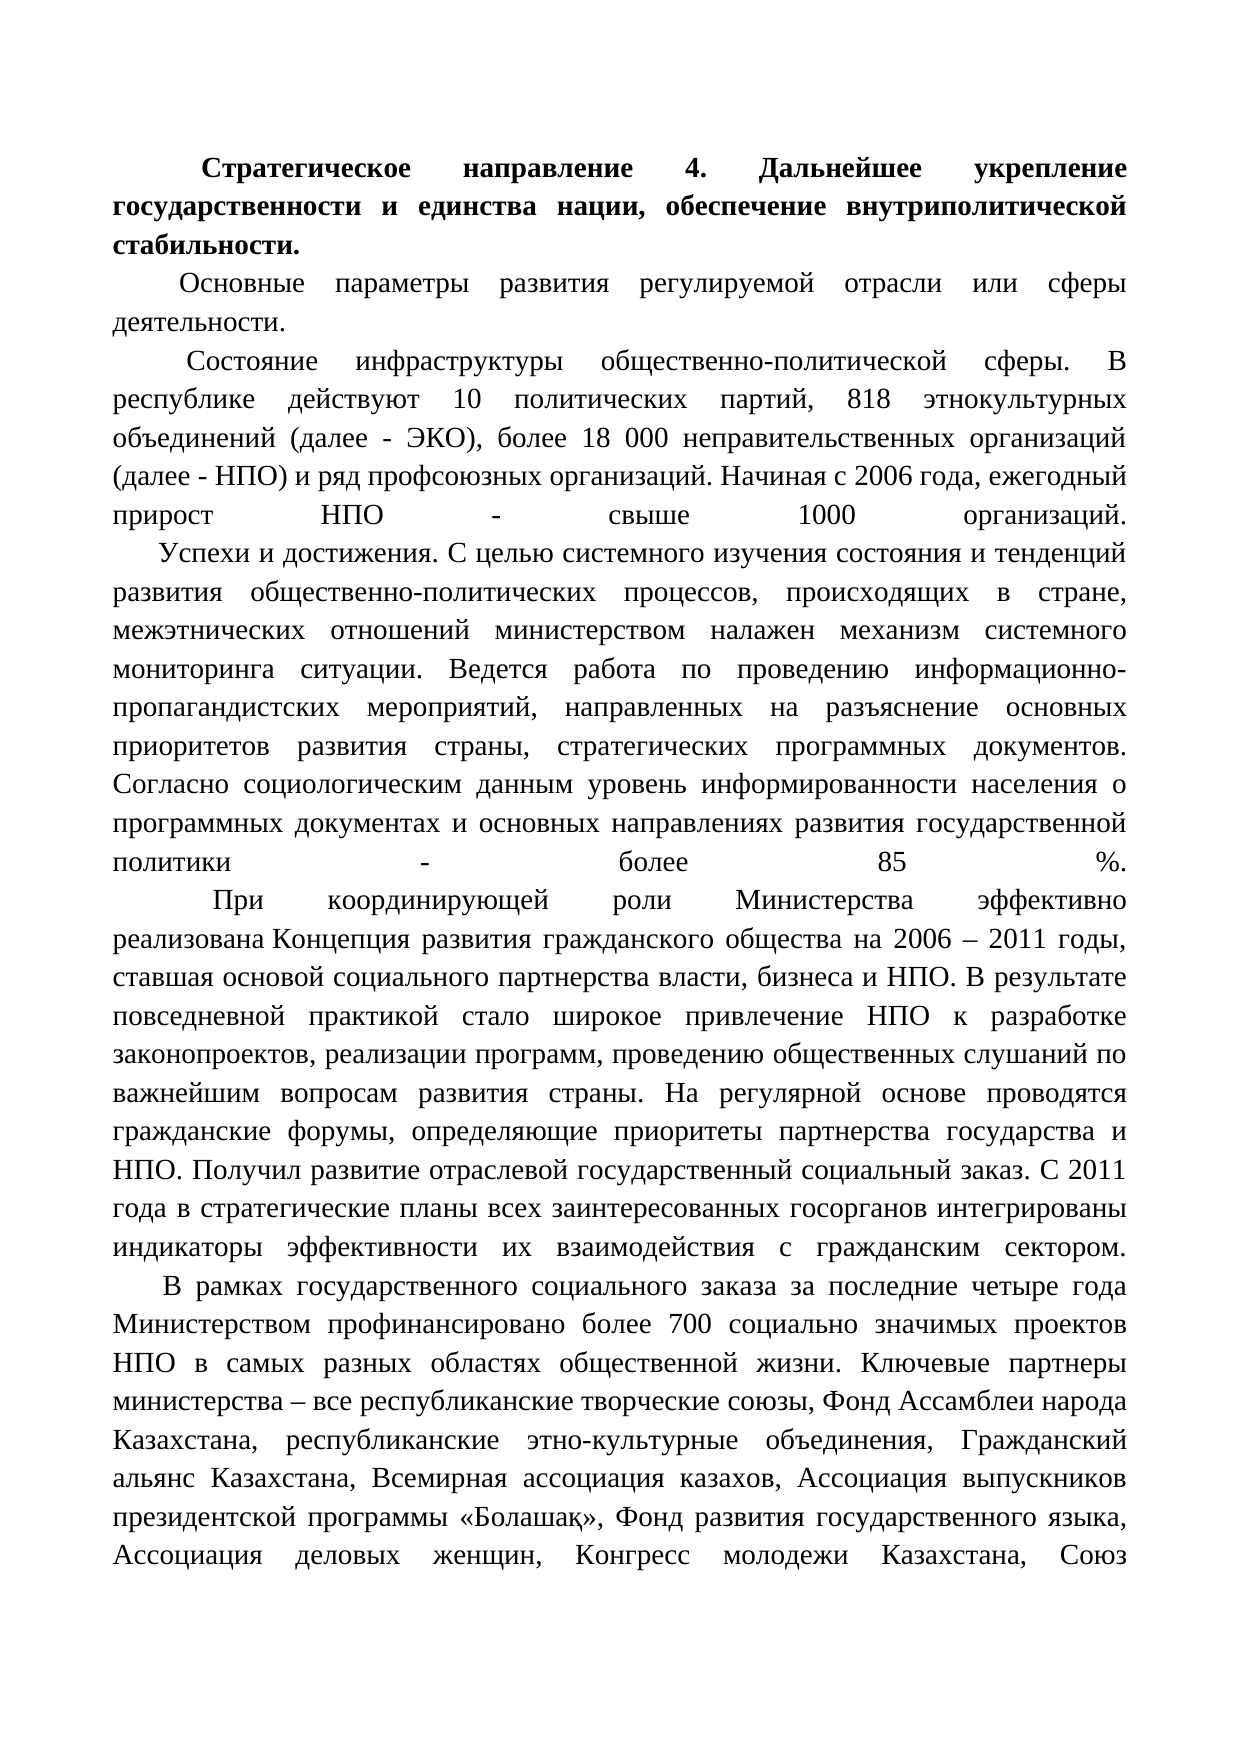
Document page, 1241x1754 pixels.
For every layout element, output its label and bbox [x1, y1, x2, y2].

text [112, 150, 1128, 1571]
